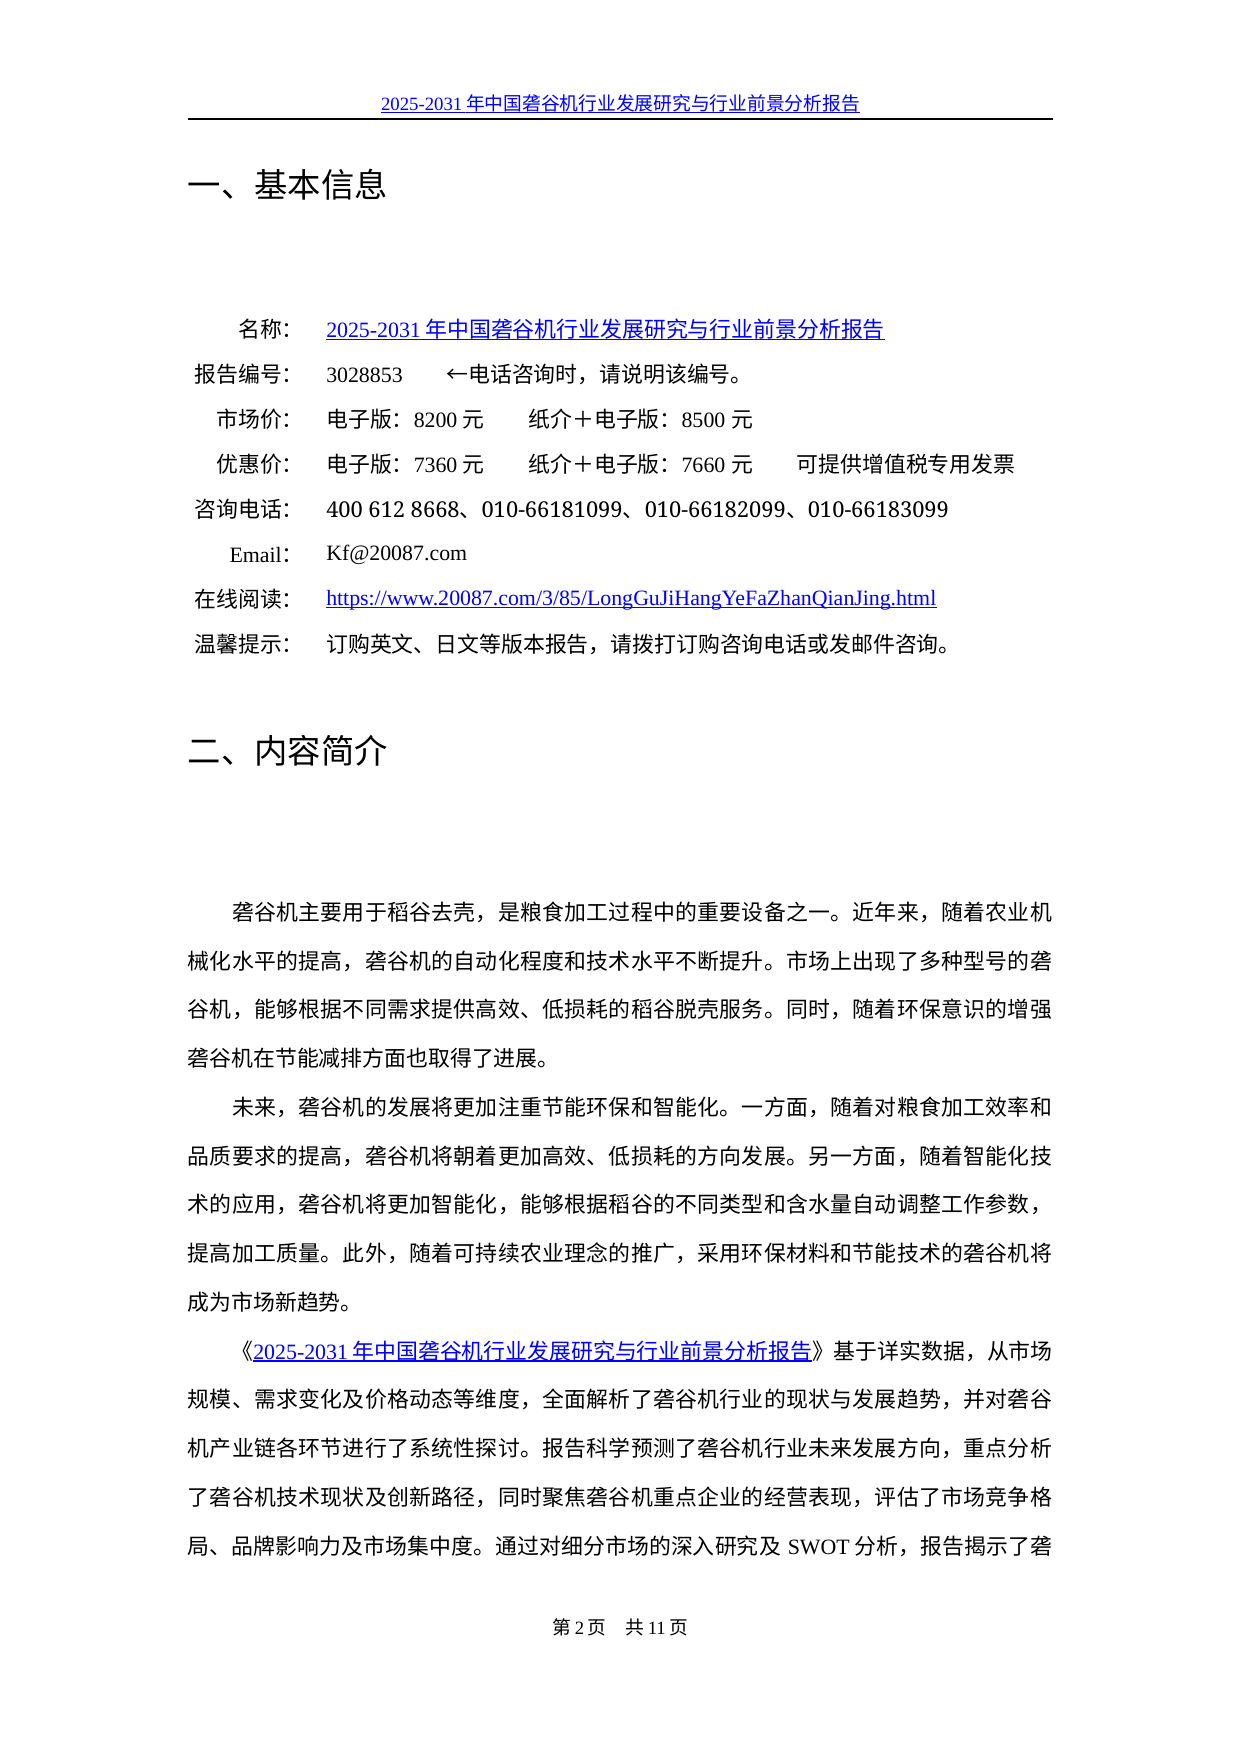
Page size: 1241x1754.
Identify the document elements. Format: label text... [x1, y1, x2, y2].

table_cell 订购英文、日文等版本报告，请拨打订购咨询电话或发邮件咨询。 [315, 627, 1073, 672]
table_cell [315, 582, 1073, 627]
table_cell 在线阅读： [167, 582, 315, 627]
table_cell 电子版：7360 元 纸介＋电子版：7660 元 可提供增值税专用发票 [315, 447, 1073, 492]
table_cell 400 612 8668、010-66181099、010-66182099、010-66183099 [315, 492, 1073, 537]
title 一、基本信息 [187, 150, 1053, 215]
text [187, 894, 1053, 1561]
table_cell 优惠价： [167, 447, 315, 492]
table_cell Kf@20087.com [315, 537, 1073, 582]
table_header 名称： [167, 312, 315, 357]
table_header 2025-2031年中国砻谷机行业发展研究与行业前景分析报告 [315, 312, 1073, 357]
table_cell 咨询电话： [167, 492, 315, 537]
table_cell 3028853 ←电话咨询时，请说明该编号。 [315, 357, 1073, 402]
table_cell 市场价： [167, 402, 315, 447]
table_cell 报告编号： [167, 357, 315, 402]
table_cell 温馨提示： [167, 627, 315, 672]
table_cell Email： [167, 537, 315, 582]
table_cell 电子版：8200 元 纸介＋电子版：8500 元 [315, 402, 1073, 447]
title 二、内容简介 [187, 717, 1053, 782]
